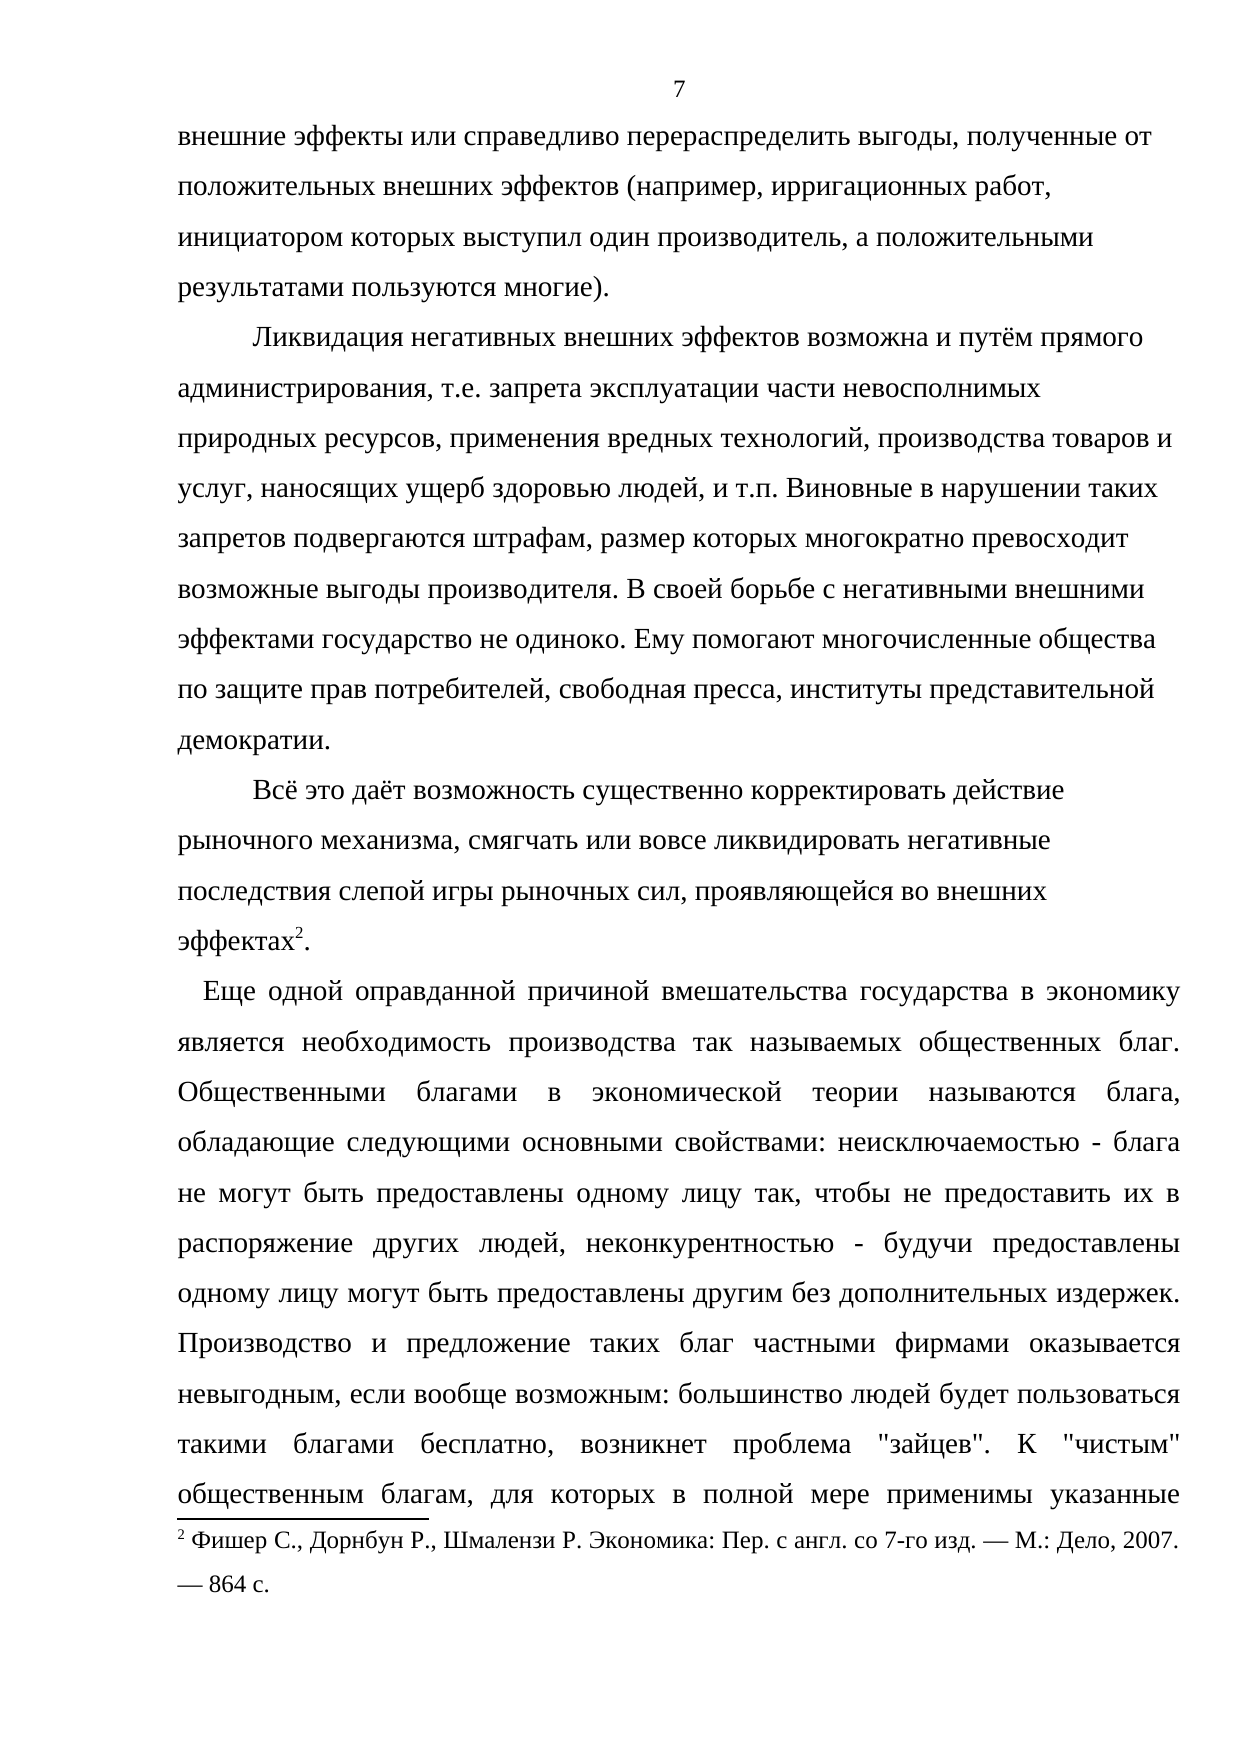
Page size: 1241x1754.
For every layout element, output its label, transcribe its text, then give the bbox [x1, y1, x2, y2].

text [177, 973, 1181, 1510]
text Всё это даёт возможность существенно корректировать действие рыночного механизма, смягчать или вовсе ликвидировать негативные последствия слепой игры рыночных сил, проявляющейся во внешних эффектах. [177, 772, 1181, 957]
text Ликвидация негативных внешних эффектов возможна и путём прямого администрирования, т.е. запрета эксплуатации части невосполнимых природных ресурсов, применения вредных технологий, производства товаров и услуг, наносящих ущерб здоровью людей, и т.п. Виновные в нарушении таких запретов подвергаются штрафам, размер которых многократно превосходит возможные выгоды производителя. В своей борьбе с негативными внешними эффектами государство не одиноко. Ему помогают многочисленные общества по защите прав потребителей, свободная пресса, институты представительной демократии. [177, 319, 1181, 755]
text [177, 118, 1181, 303]
